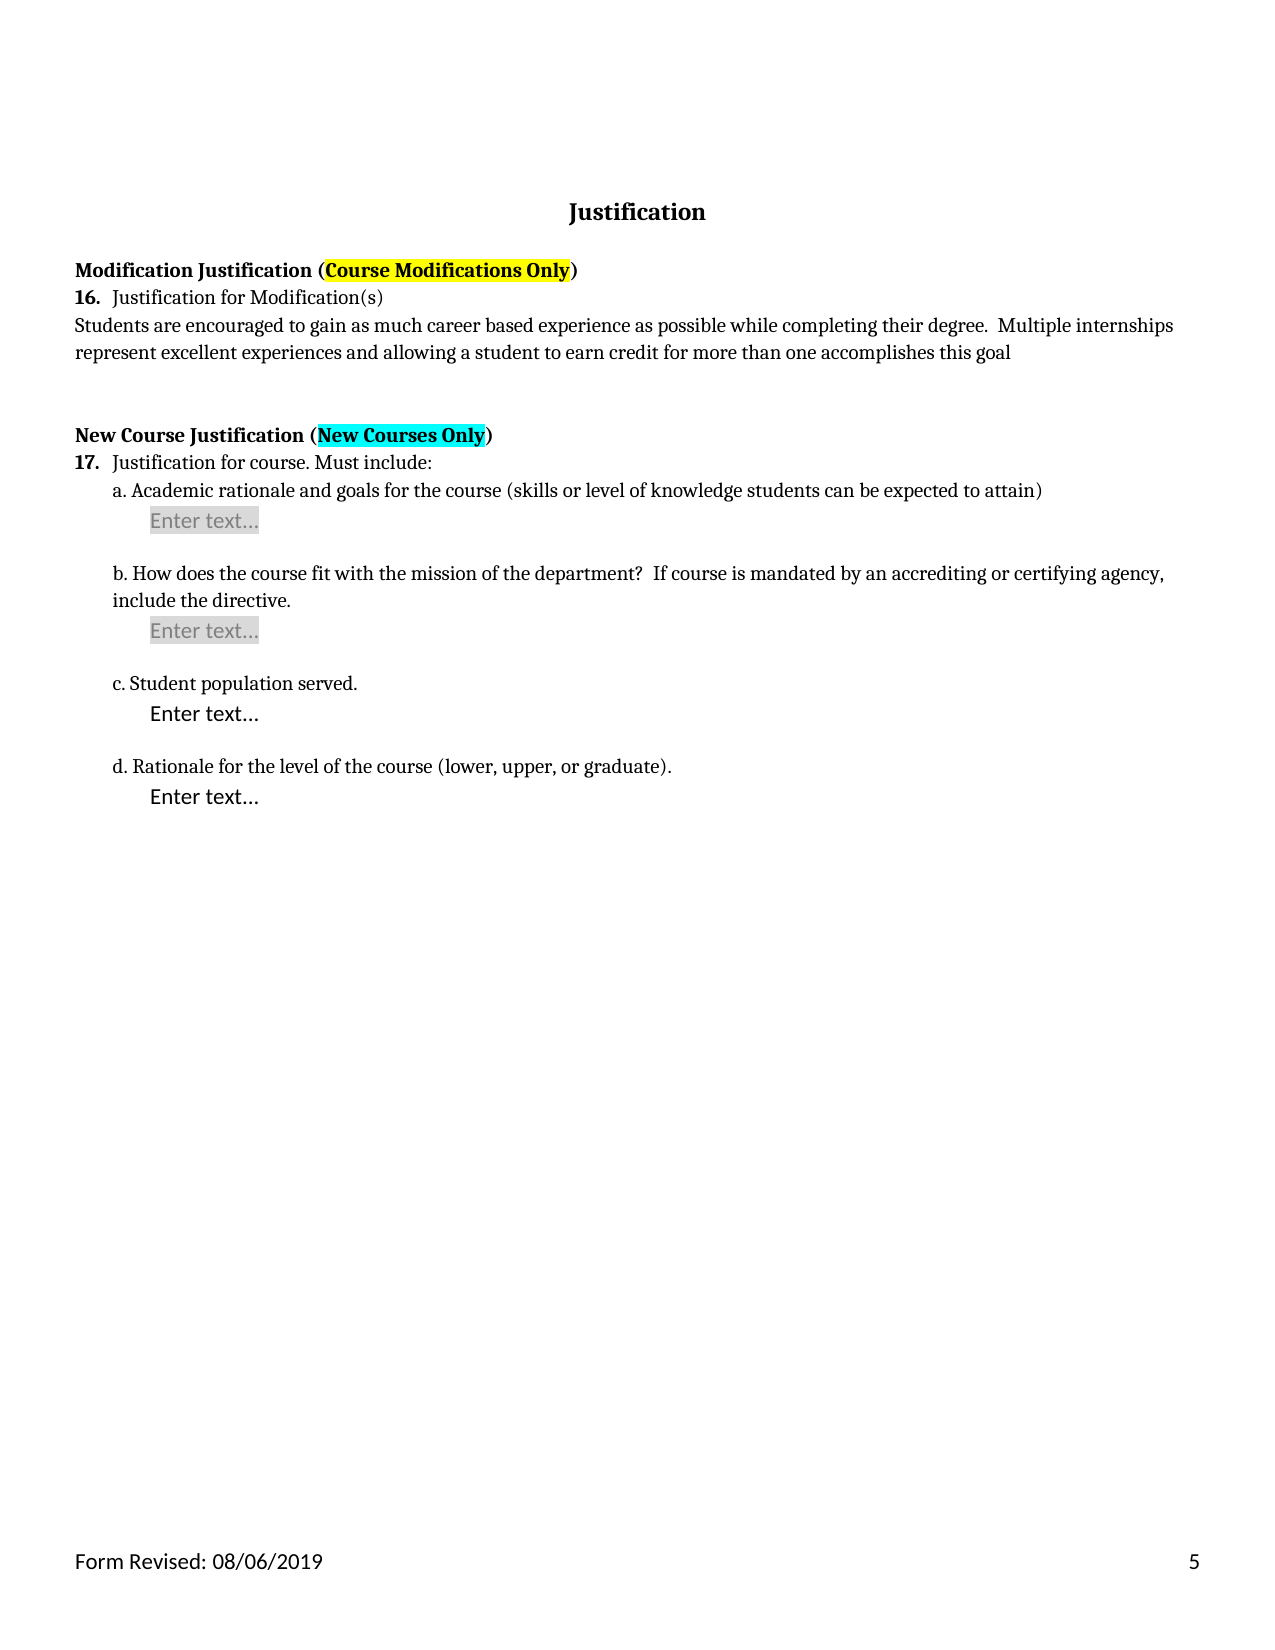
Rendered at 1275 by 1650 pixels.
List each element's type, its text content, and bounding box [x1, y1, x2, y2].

list Justification for Modification(s) [75, 286, 1200, 310]
text New Course Justification (New Courses Only) [75, 423, 1200, 447]
text b. How does the course fit with the mission of the department? If course is mandated by an accrediting or certifying agency, include the directive. [112, 561, 1200, 613]
text d. Rationale for the level of the course (lower, upper, or graduate). [112, 755, 1200, 779]
text c. Student population served. [112, 672, 1200, 696]
list Justification for course. Must include: [75, 451, 1200, 475]
text Modification Justification (Course Modifications Only) [75, 258, 1200, 282]
text a. Academic rationale and goals for the course (skills or level of knowledge students can be expected to attain) [75, 478, 1200, 502]
text Justification [75, 198, 1200, 227]
